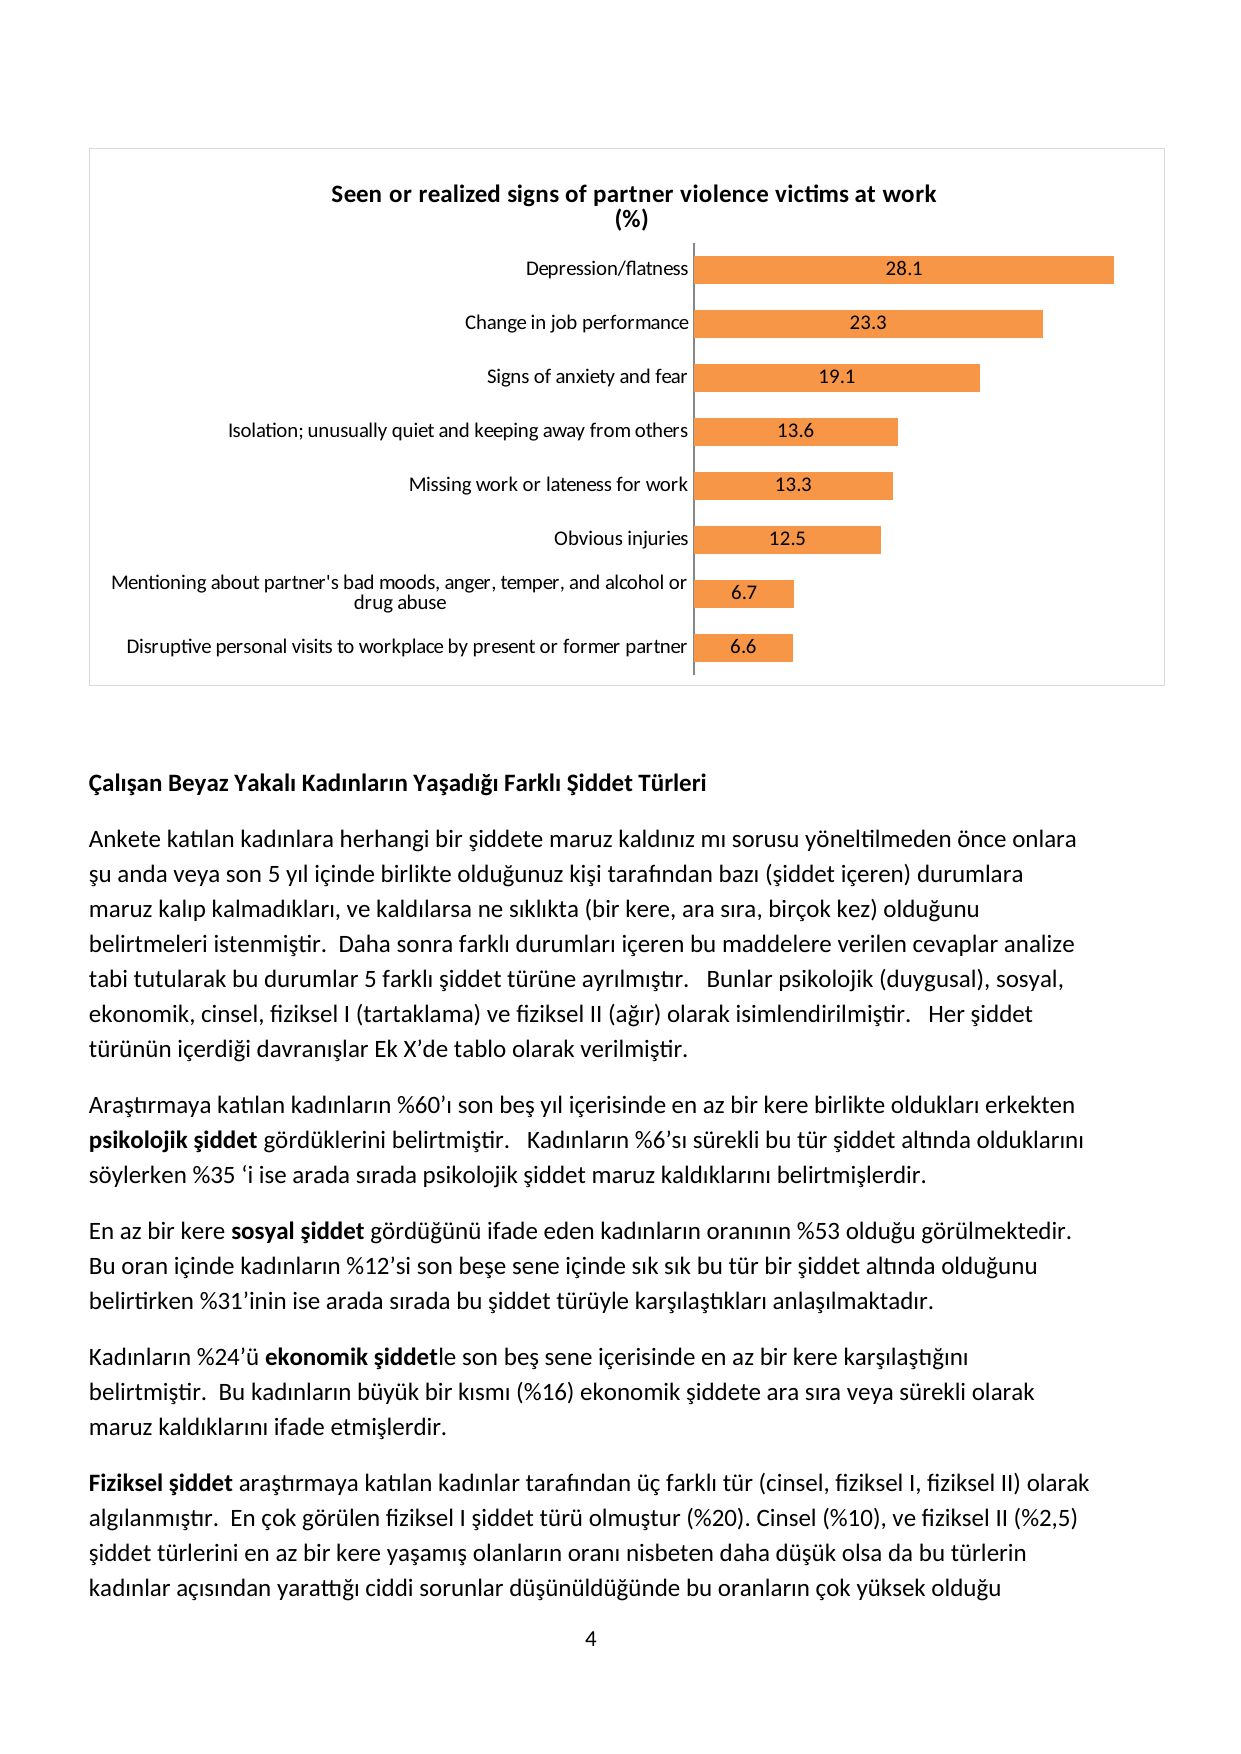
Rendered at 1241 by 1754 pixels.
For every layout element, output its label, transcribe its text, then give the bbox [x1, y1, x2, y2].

text Kadınların %24’ü ekonomik şiddetle son beş sene içerisinde en az bir kere karşılaştığını belirtmiştir. Bu kadınların büyük bir kısmı (%16) ekonomik şiddete ara sıra veya sürekli olarak maruz kaldıklarını ifade etmişlerdir. [89, 1341, 1093, 1441]
text En az bir kere sosyal şiddet gördüğünü ifade eden kadınların oranının %53 olduğu görülmektedir. Bu oran içinde kadınların %12’si son beşe sene içinde sık sık bu tür bir şiddet altında olduğunu belirtirken %31’inin ise arada sırada bu şiddet türüyle karşılaştıkları anlaşılmaktadır. [89, 1215, 1093, 1316]
text Ankete katılan kadınlara herhangi bir şiddete maruz kaldınız mı sorusu yöneltilmeden önce onlara şu anda veya son 5 yıl içinde birlikte olduğunuz kişi tarafından bazı (şiddet içeren) durumlara maruz kalıp kalmadıkları, ve kaldılarsa ne sıklıkta (bir kere, ara sıra, birçok kez) olduğunu belirtmeleri istenmiştir. Daha sonra farklı durumları içeren bu maddelere verilen cevaplar analize tabi tutularak bu durumlar 5 farklı şiddet türüne ayrılmıştır. Bunlar psikolojik (duygusal), sosyal, ekonomik, cinsel, fiziksel I (tartaklama) ve fiziksel II (ağır) olarak isimlendirilmiştir. Her şiddet türünün içerdiği davranışlar Ek X’de tablo olarak verilmiştir. [89, 823, 1093, 1064]
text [89, 1467, 1093, 1602]
text Çalışan Beyaz Yakalı Kadınların Yaşadığı Farklı Şiddet Türleri [89, 767, 1093, 798]
text Araştırmaya katılan kadınların %60’ı son beş yıl içerisinde en az bir kere birlikte oldukları erkekten psikolojik şiddet gördüklerini belirtmiştir. Kadınların %6’sı sürekli bu tür şiddet altında olduklarını söylerken %35 ‘i ise arada sırada psikolojik şiddet maruz kaldıklarını belirtmişlerdir. [89, 1089, 1093, 1190]
